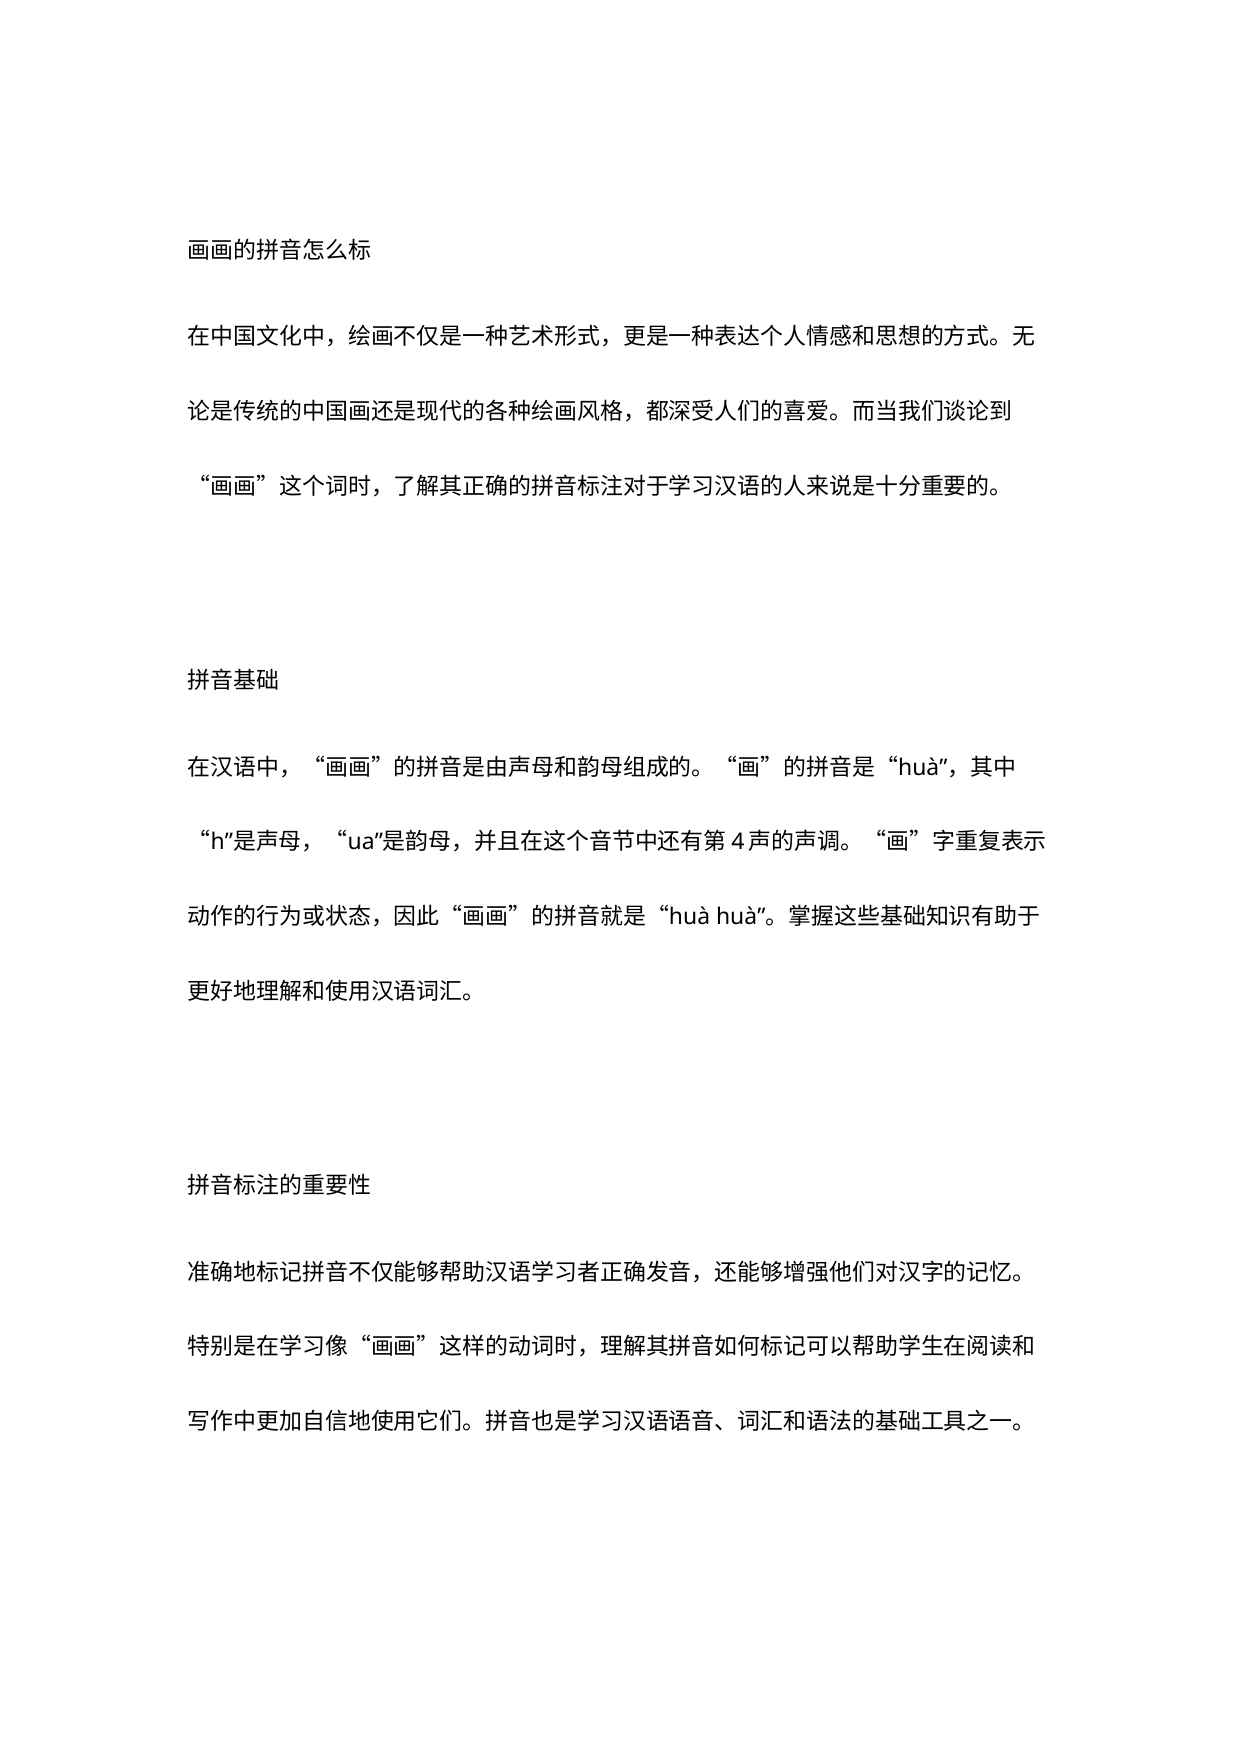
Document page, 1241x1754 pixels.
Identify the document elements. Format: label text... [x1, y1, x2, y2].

text 在中国文化中，绘画不仅是一种艺术形式，更是一种表达个人情感和思想的方式。无论是传统的中国画还是现代的各种绘画风格，都深受人们的喜爱。而当我们谈论到“画画”这个词时，了解其正确的拼音标注对于学习汉语的人来说是十分重要的。 [187, 302, 1053, 517]
text 画画的拼音怎么标 [187, 216, 1053, 281]
text 准确地标记拼音不仅能够帮助汉语学习者正确发音，还能够增强他们对汉字的记忆。特别是在学习像“画画”这样的动词时，理解其拼音如何标记可以帮助学生在阅读和写作中更加自信地使用它们。拼音也是学习汉语语音、词汇和语法的基础工具之一。 [187, 1237, 1053, 1452]
text 拼音标注的重要性 [187, 1151, 1053, 1216]
text 拼音基础 [187, 646, 1053, 711]
text 在汉语中，“画画”的拼音是由声母和韵母组成的。“画”的拼音是“huà”，其中“h”是声母，“ua”是韵母，并且在这个音节中还有第4声的声调。“画”字重复表示动作的行为或状态，因此“画画”的拼音就是“huà huà”。掌握这些基础知识有助于更好地理解和使用汉语词汇。 [187, 733, 1053, 1022]
